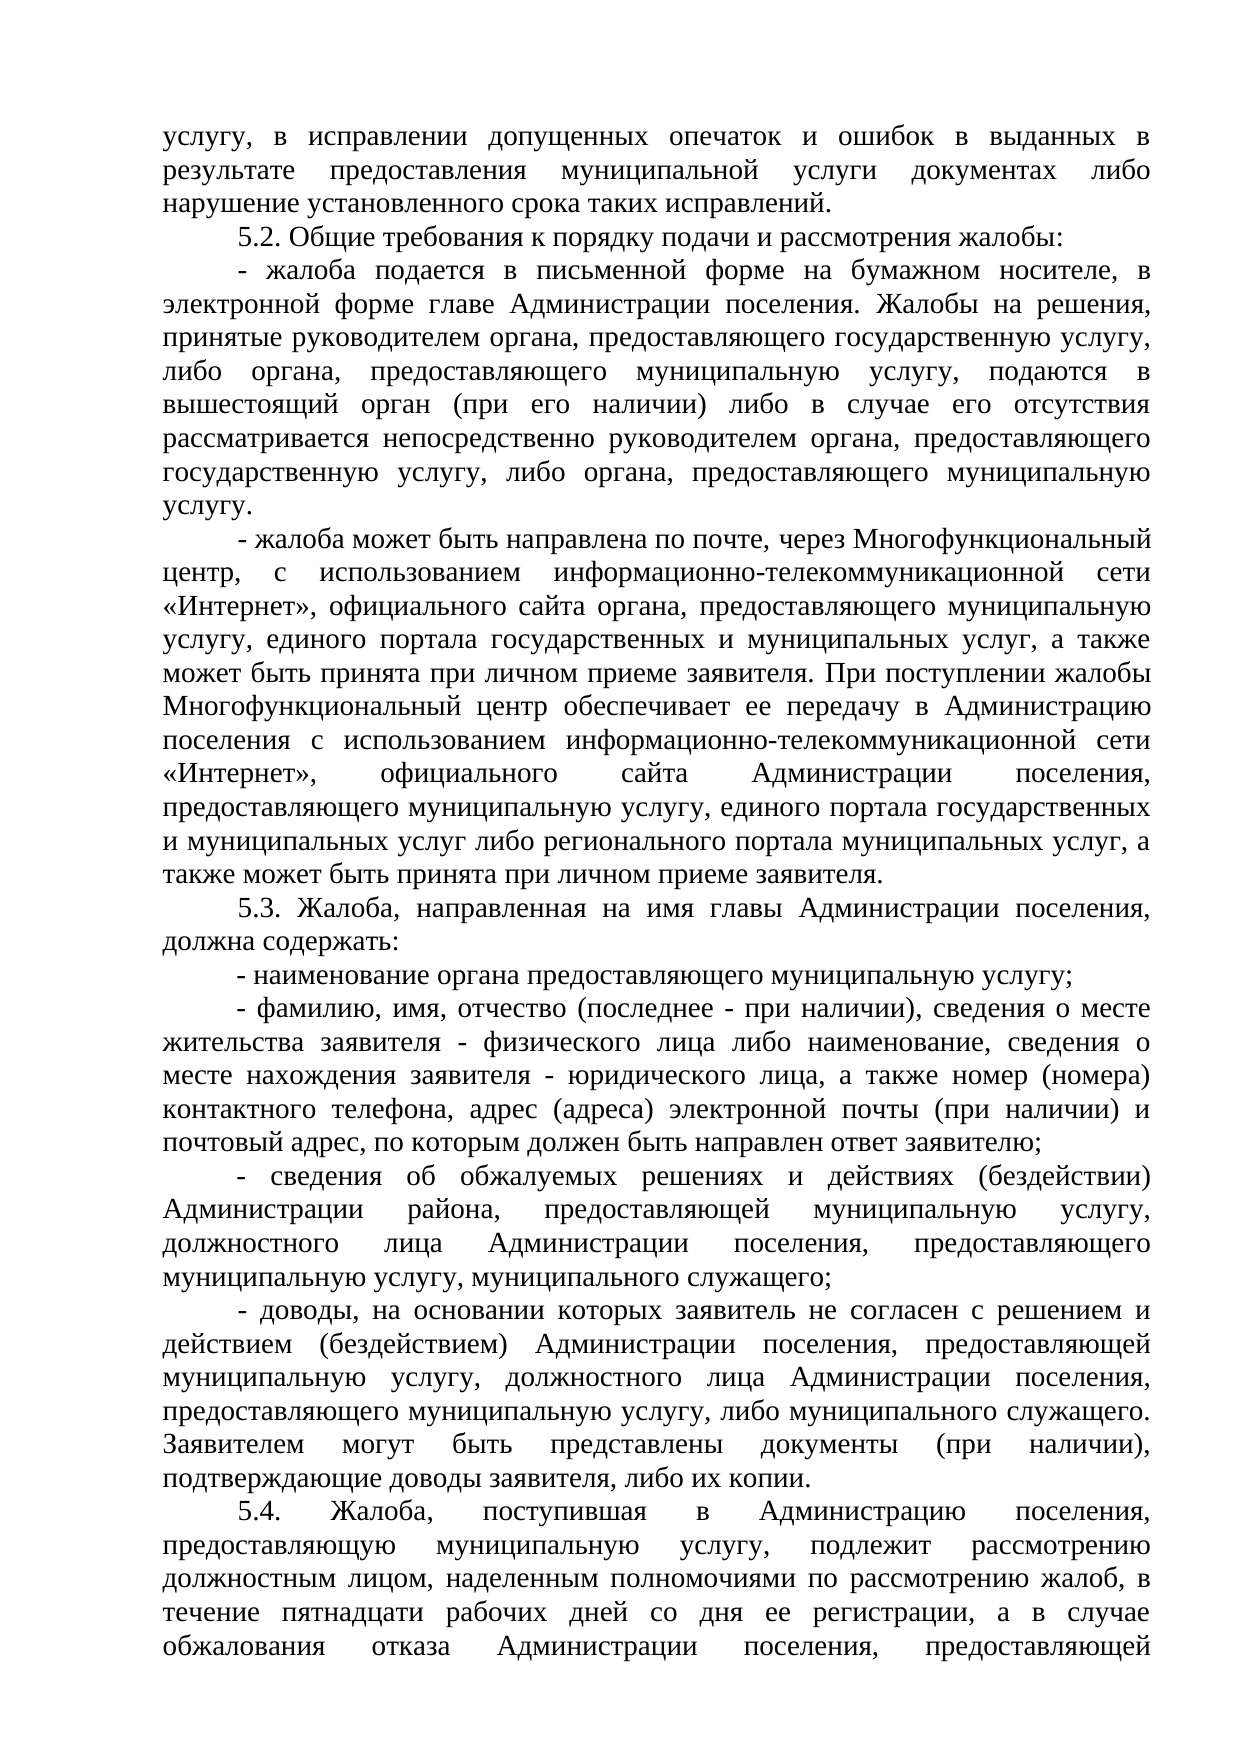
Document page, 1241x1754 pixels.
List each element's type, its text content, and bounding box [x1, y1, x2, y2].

text - сведения об обжалуемых решениях и действиях (бездействии) Администрации района, предоставляющей муниципальную услугу, должностного лица Администрации поселения, предоставляющего муниципальную услугу, муниципального служащего; [162, 1158, 1152, 1292]
text - наименование органа предоставляющего муниципальную услугу; [162, 957, 1152, 990]
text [162, 1493, 1152, 1661]
text - жалоба может быть направлена по почте, через Многофункциональный центр, с использованием информационно-телекоммуникационной сети «Интернет», официального сайта органа, предоставляющего муниципальную услугу, единого портала государственных и муниципальных услуг, а также может быть принята при личном приеме заявителя. При поступлении жалобы Многофункциональный центр обеспечивает ее передачу в Администрацию поселения с использованием информационно-телекоммуникационной сети «Интернет», официального сайта Администрации поселения, предоставляющего муниципальную услугу, единого портала государственных и муниципальных услуг либо регионального портала муниципальных услуг, а также может быть принята при личном приеме заявителя. [162, 521, 1152, 890]
text - фамилию, имя, отчество (последнее - при наличии), сведения о месте жительства заявителя - физического лица либо наименование, сведения о месте нахождения заявителя - юридического лица, а также номер (номера) контактного телефона, адрес (адреса) электронной почты (при наличии) и почтовый адрес, по которым должен быть направлен ответ заявителю; [162, 990, 1152, 1158]
text 5.2. Общие требования к порядку подачи и рассмотрения жалобы: [162, 219, 1152, 252]
text - доводы, на основании которых заявитель не согласен с решением и действием (бездействием) Администрации поселения, предоставляющей муниципальную услугу, должностного лица Администрации поселения, предоставляющего муниципальную услугу, либо муниципального служащего. Заявителем могут быть представлены документы (при наличии), подтверждающие доводы заявителя, либо их копии. [162, 1292, 1152, 1493]
text 5.3. Жалоба, направленная на имя главы Администрации поселения, должна содержать: [162, 890, 1152, 957]
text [162, 118, 1152, 219]
text - жалоба подается в письменной форме на бумажном носителе, в электронной форме главе Администрации поселения. Жалобы на решения, принятые руководителем органа, предоставляющего государственную услугу, либо органа, предоставляющего муниципальную услугу, подаются в вышестоящий орган (при его наличии) либо в случае его отсутствия рассматривается непосредственно руководителем органа, предоставляющего государственную услугу, либо органа, предоставляющего муниципальную услугу. [162, 252, 1152, 521]
